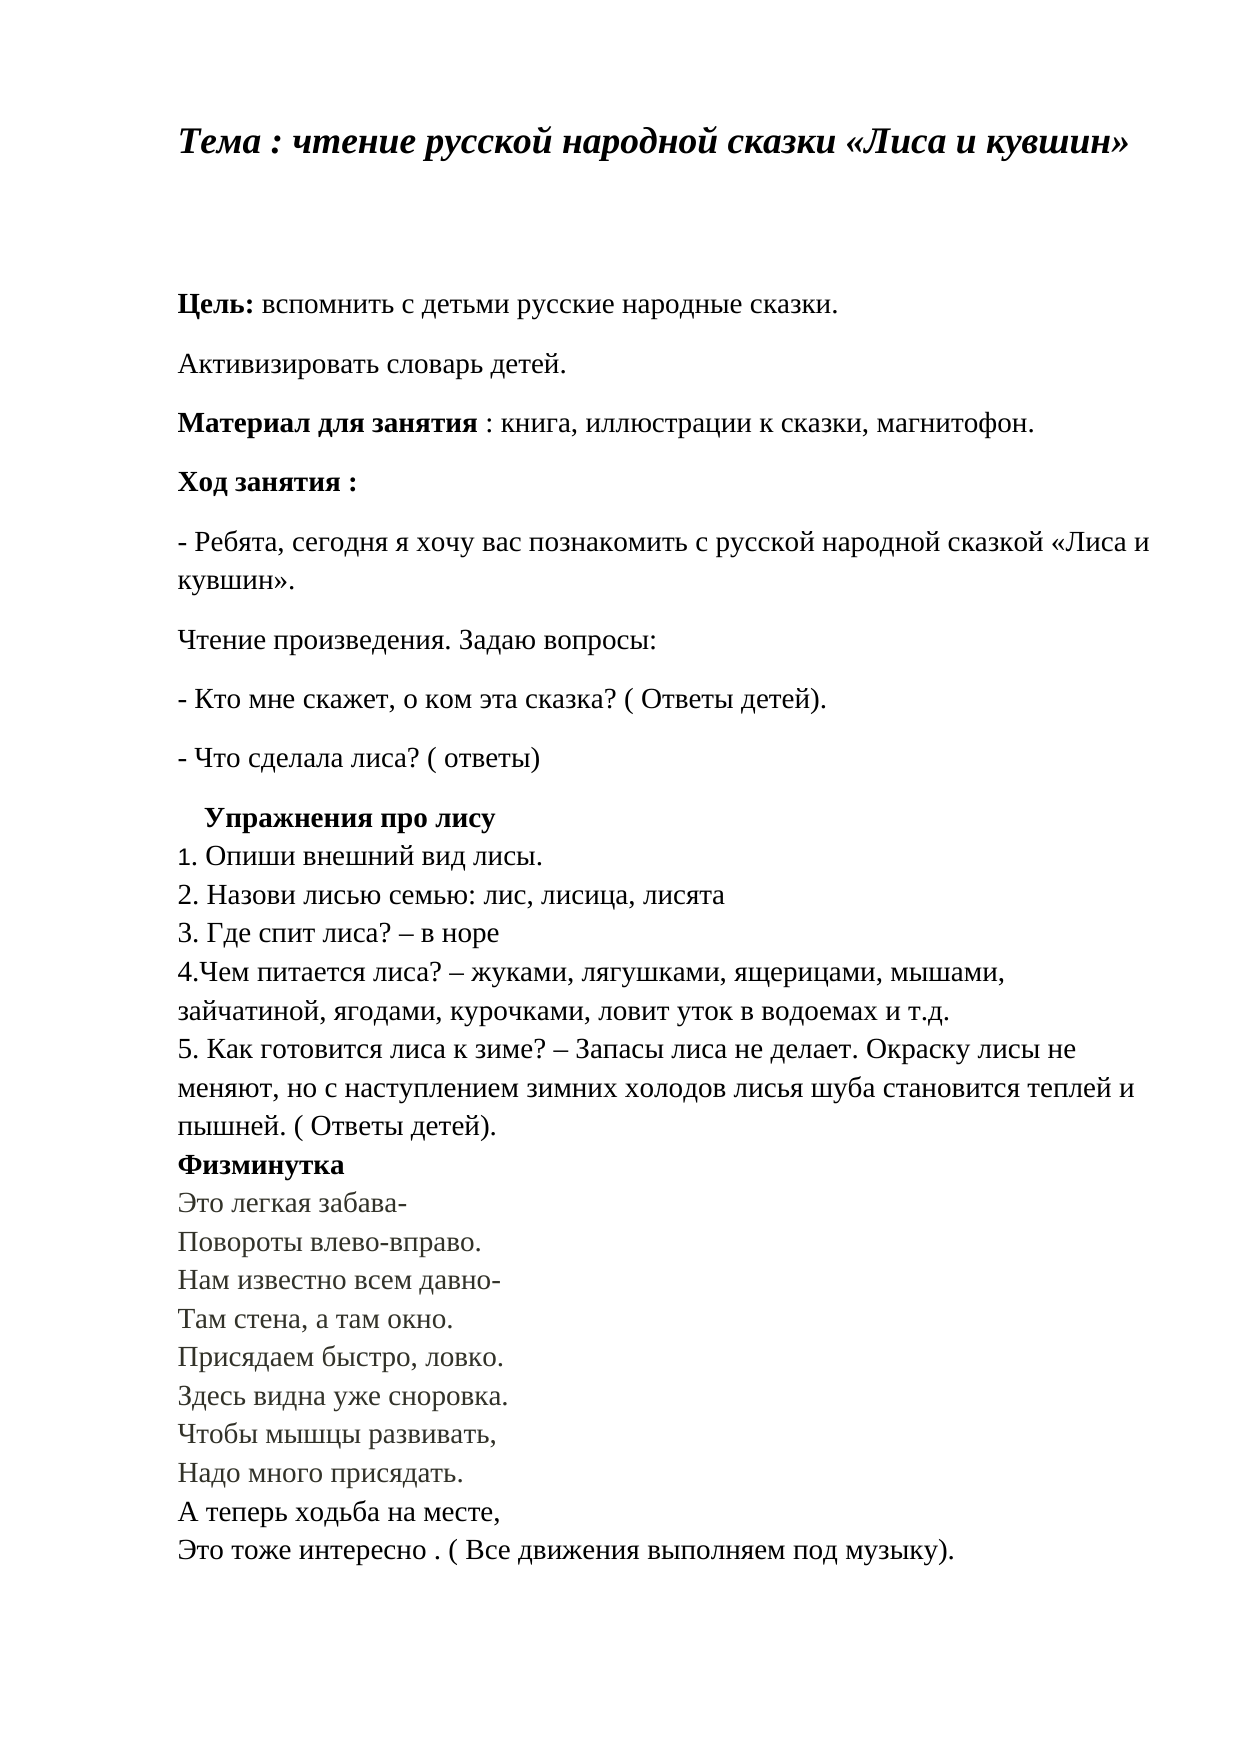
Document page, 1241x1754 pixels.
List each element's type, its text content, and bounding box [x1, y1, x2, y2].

text Это тоже интересно . ( Все движения выполняем под музыку). [177, 1532, 1152, 1566]
text Физминутка [177, 1147, 1152, 1180]
text - Кто мне скажет, о ком эта сказка? ( Ответы детей). [177, 681, 1152, 715]
text Активизировать словарь детей. [177, 346, 1152, 379]
text - Ребята, сегодня я хочу вас познакомить с русской народной сказкой «Лиса и кувшин». [177, 524, 1152, 596]
text Здесь видна уже сноровка. Чтобы мышцы развивать, Надо много присядать. А теперь ходьба на месте, [177, 1378, 1152, 1527]
text Ход занятия : [177, 464, 1152, 498]
text - Что сделала лиса? ( ответы) [177, 741, 1152, 774]
text Упражнения про лису [177, 800, 1152, 833]
text Чтение произведения. Задаю вопросы: [177, 622, 1152, 655]
text 1. Опиши внешний вид лисы. 2. Назови лисью семью: лис, лисица, лисята 3. Где спит лиса? – в норе 4.Чем питается лиса? – жуками, лягушками, ящерицами, мышами, зайчатиной, ягодами, курочками, ловит уток в водоемах и т.д. 5. Как готовится лиса к зиме? – Запасы лиса не делает. Окраску лисы не меняют, но с наступлением зимних холодов лисья шуба становится теплей и пышней. ( Ответы детей). [177, 838, 1152, 1142]
text Тема : чтение русской народной сказки «Лиса и кувшин» [177, 118, 1152, 161]
text Материал для занятия : книга, иллюстрации к сказки, магнитофон. [177, 405, 1152, 439]
text Это легкая забава- Повороты влево-вправо. Нам известно всем давно- Там стена, а там окно. Присядаем быстро, ловко. [177, 1185, 1152, 1373]
text Цель: вспомнить с детьми русские народные сказки. [177, 286, 1152, 320]
